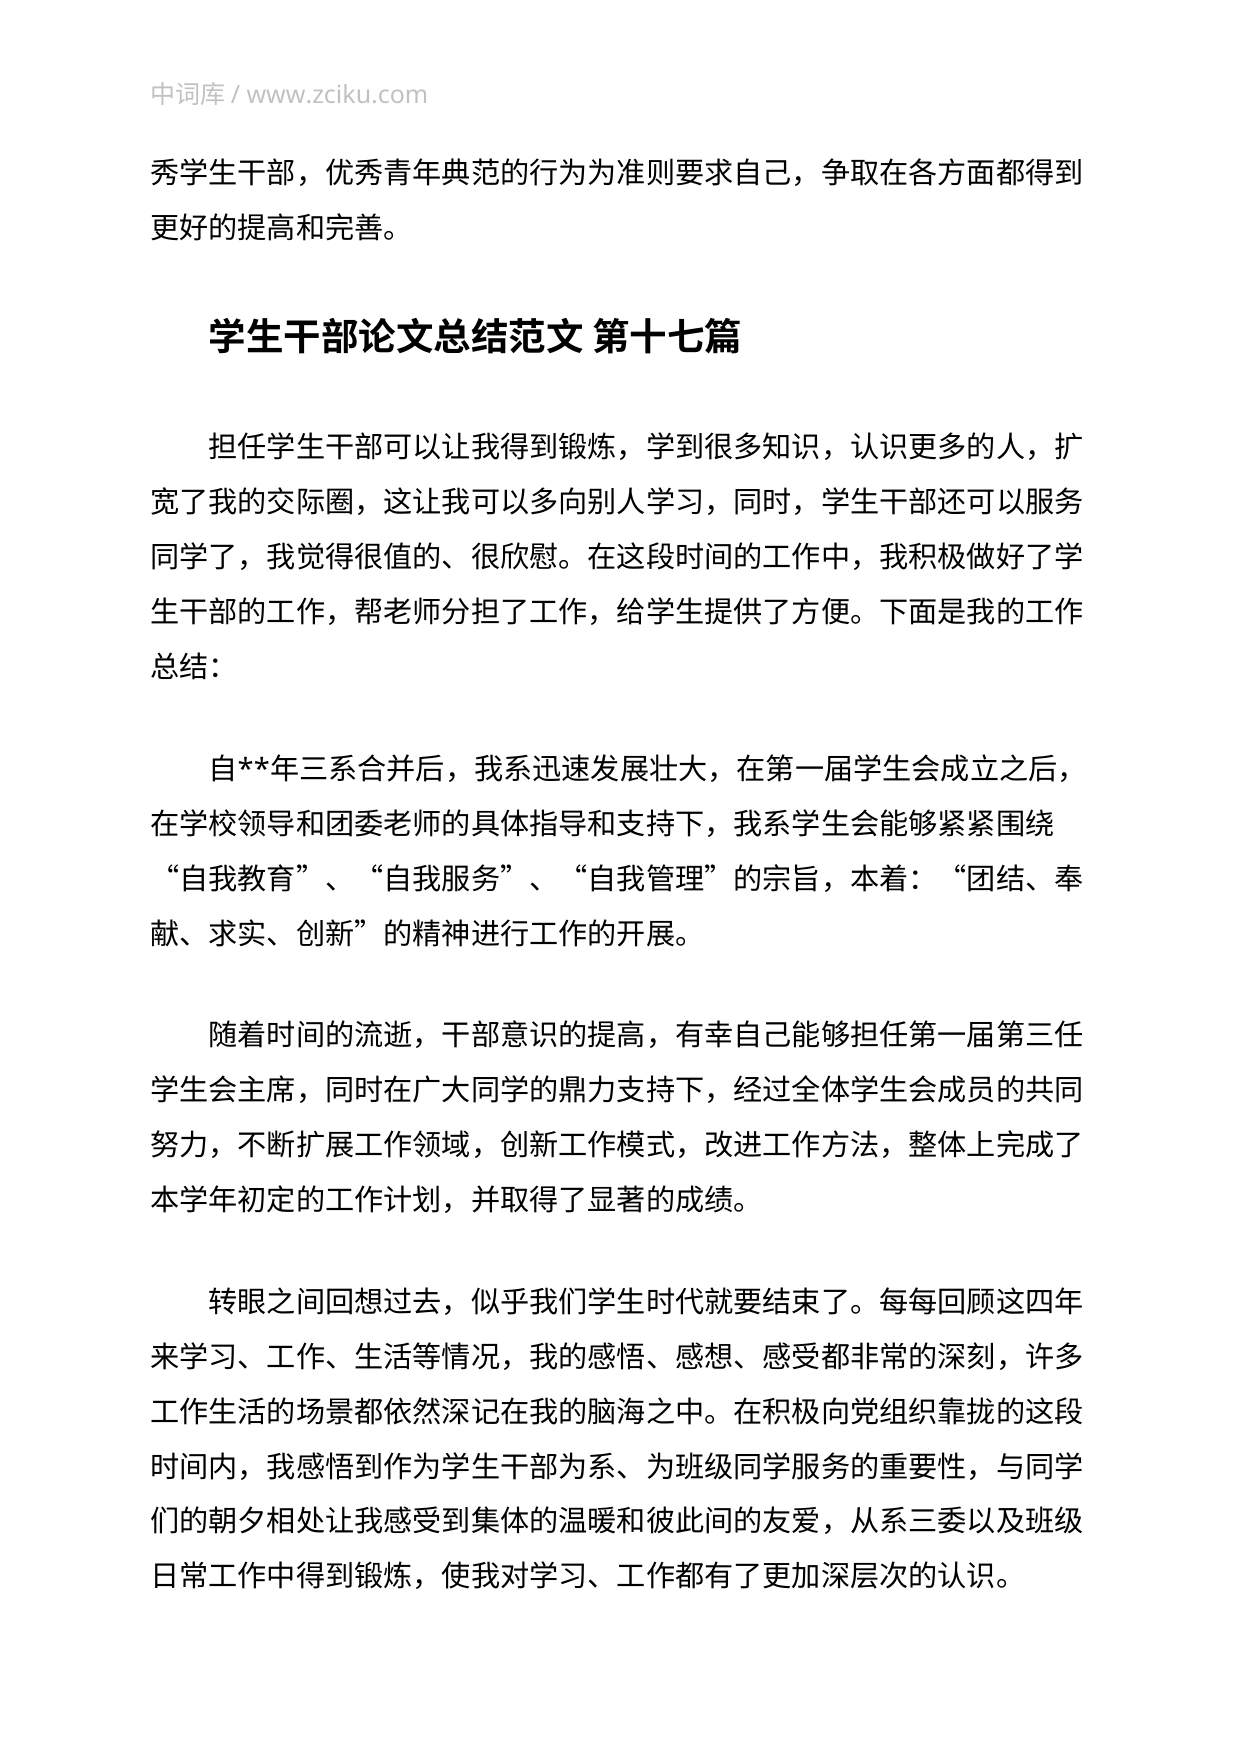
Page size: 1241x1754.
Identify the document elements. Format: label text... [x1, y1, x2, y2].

text 随着时间的流逝，干部意识的提高，有幸自己能够担任第一届第三任学生会主席，同时在广大同学的鼎力支持下，经过全体学生会成员的共同努力，不断扩展工作领域，创新工作模式，改进工作方法，整体上完成了本学年初定的工作计划，并取得了显著的成绩。 [150, 1012, 1090, 1219]
text 担任学生干部可以让我得到锻炼，学到很多知识，认识更多的人，扩宽了我的交际圈，这让我可以多向别人学习，同时，学生干部还可以服务同学了，我觉得很值的、很欣慰。在这段时间的工作中，我积极做好了学生干部的工作，帮老师分担了工作，给学生提供了方便。下面是我的工作总结： [150, 424, 1090, 686]
text 自**年三系合并后，我系迅速发展壮大，在第一届学生会成立之后，在学校领导和团委老师的具体指导和支持下，我系学生会能够紧紧围绕“自我教育”、“自我服务”、“自我管理”的宗旨，本着：“团结、奉献、求实、创新”的精神进行工作的开展。 [150, 745, 1090, 952]
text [150, 150, 1090, 247]
text 学生干部论文总结范文 第十七篇 [150, 307, 1090, 361]
text 转眼之间回想过去，似乎我们学生时代就要结束了。每每回顾这四年来学习、工作、生活等情况，我的感悟、感想、感受都非常的深刻，许多工作生活的场景都依然深记在我的脑海之中。在积极向党组织靠拢的这段时间内，我感悟到作为学生干部为系、为班级同学服务的重要性，与同学们的朝夕相处让我感受到集体的温暖和彼此间的友爱，从系三委以及班级日常工作中得到锻炼，使我对学习、工作都有了更加深层次的认识。 [150, 1278, 1090, 1595]
